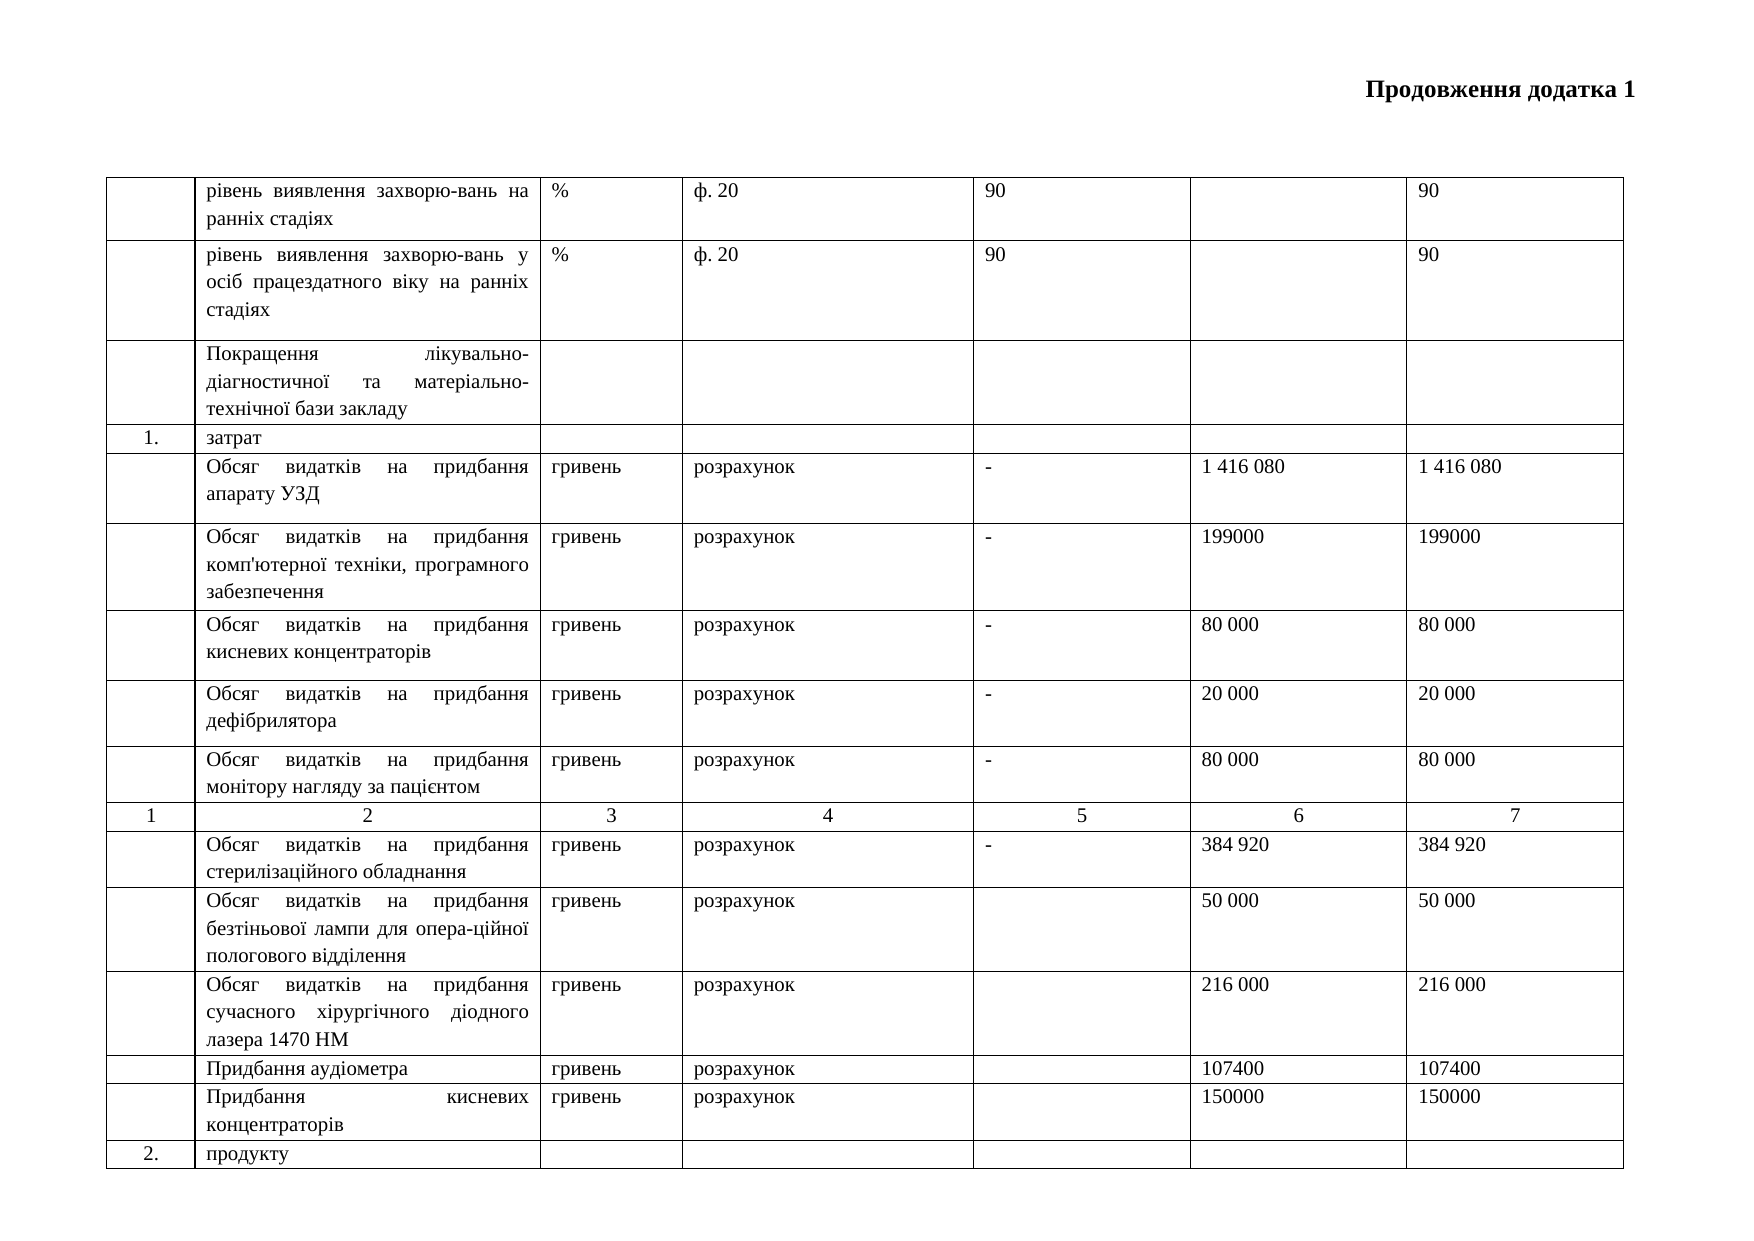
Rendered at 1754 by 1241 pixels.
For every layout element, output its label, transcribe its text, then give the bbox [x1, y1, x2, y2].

table_cell гривень [541, 524, 682, 610]
table_cell рівень виявлення захворю-вань на ранніх стадіях [196, 178, 540, 240]
table_cell [1191, 178, 1406, 240]
table_cell [683, 425, 973, 452]
table_cell 20 000 [1191, 681, 1406, 746]
table_cell гривень [541, 1084, 682, 1139]
table_cell 216 000 [1407, 972, 1623, 1055]
table_cell Покращення лікувально-діагностичної та матеріально-технічної бази закладу [196, 341, 540, 424]
table_cell 107400 [1407, 1056, 1623, 1083]
table_cell [974, 425, 1190, 452]
table_cell 50 000 [1407, 888, 1623, 971]
table_cell Обсяг видатків на придбання апарату УЗД [196, 454, 540, 523]
table_cell ф. 20 [683, 241, 973, 340]
table_cell - [974, 681, 1190, 746]
table_cell 80 000 [1407, 611, 1623, 680]
table_cell - [974, 524, 1190, 610]
table_cell 1 [107, 803, 194, 831]
table_cell Придбання аудіометра [196, 1056, 540, 1083]
table_cell [107, 1084, 194, 1139]
table_cell 1 416 080 [1191, 454, 1406, 523]
table_cell 90 [1407, 241, 1623, 340]
table_cell Обсяг видатків на придбання стерилізаційного обладнання [196, 832, 540, 887]
table_cell ф. 20 [683, 178, 973, 240]
table_cell 5 [974, 803, 1190, 831]
table_cell [1407, 425, 1623, 452]
table_cell 7 [1407, 803, 1623, 831]
table_cell розрахунок [683, 454, 973, 523]
table_cell [107, 611, 194, 680]
table_cell гривень [541, 972, 682, 1055]
table_cell [974, 1084, 1190, 1139]
table_cell [107, 524, 194, 610]
table_cell розрахунок [683, 747, 973, 802]
table_cell [1407, 341, 1623, 424]
table_cell 3 [541, 803, 682, 831]
table_cell розрахунок [683, 681, 973, 746]
table_cell 90 [1407, 178, 1623, 240]
table_cell [107, 832, 194, 887]
table_cell [107, 747, 194, 802]
table_cell [974, 1056, 1190, 1083]
table_cell [107, 178, 194, 240]
table_cell [107, 1056, 194, 1083]
table_cell Обсяг видатків на придбання комп'ютерної техніки, програмного забезпечення [196, 524, 540, 610]
table_cell [107, 454, 194, 523]
table_cell [683, 341, 973, 424]
table_cell Обсяг видатків на придбання монітору нагляду за пацієнтом [196, 747, 540, 802]
table_cell Обсяг видатків на придбання кисневих концентраторів [196, 611, 540, 680]
table_cell гривень [541, 681, 682, 746]
table_cell [1191, 341, 1406, 424]
table_cell продукту [196, 1141, 540, 1168]
table_cell 50 000 [1191, 888, 1406, 971]
table_cell розрахунок [683, 888, 973, 971]
table_cell [1191, 1141, 1406, 1168]
table_cell 80 000 [1191, 611, 1406, 680]
table_cell гривень [541, 611, 682, 680]
table_cell 6 [1191, 803, 1406, 831]
table_cell Обсяг видатків на придбання безтіньової лампи для опера-ційної пологового відділення [196, 888, 540, 971]
table_cell 384 920 [1191, 832, 1406, 887]
table_cell гривень [541, 888, 682, 971]
table_cell 199000 [1407, 524, 1623, 610]
table_cell [107, 241, 194, 340]
table_cell [1191, 241, 1406, 340]
table_cell - [974, 747, 1190, 802]
table_cell [107, 341, 194, 424]
table_cell [541, 425, 682, 452]
table_cell 2. [107, 1141, 194, 1168]
table_cell [107, 681, 194, 746]
table_cell [974, 1141, 1190, 1168]
table_cell 4 [683, 803, 973, 831]
table_cell - [974, 454, 1190, 523]
table_cell 107400 [1191, 1056, 1406, 1083]
table_cell 150000 [1191, 1084, 1406, 1139]
table_cell % [541, 178, 682, 240]
table_cell Обсяг видатків на придбання дефібрилятора [196, 681, 540, 746]
table_cell розрахунок [683, 524, 973, 610]
table_cell - [974, 832, 1190, 887]
table_cell гривень [541, 454, 682, 523]
table_cell рівень виявлення захворю-вань у осіб працездатного віку на ранніх стадіях [196, 241, 540, 340]
table_cell розрахунок [683, 832, 973, 887]
table_cell [1191, 425, 1406, 452]
table_cell гривень [541, 747, 682, 802]
table_cell 384 920 [1407, 832, 1623, 887]
table_cell [541, 341, 682, 424]
table_cell Придбання кисневих концентраторів [196, 1084, 540, 1139]
table_cell [107, 972, 194, 1055]
table_cell - [974, 611, 1190, 680]
table_cell розрахунок [683, 1056, 973, 1083]
table_cell [974, 972, 1190, 1055]
table_cell [541, 1141, 682, 1168]
table_cell розрахунок [683, 972, 973, 1055]
table_cell 90 [974, 178, 1190, 240]
table_cell розрахунок [683, 1084, 973, 1139]
table_cell 199000 [1191, 524, 1406, 610]
table_cell 1. [107, 425, 194, 452]
table_cell 2 [196, 803, 540, 831]
table_cell 1 416 080 [1407, 454, 1623, 523]
table_cell Обсяг видатків на придбання сучасного хірургічного діодного лазера 1470 НМ [196, 972, 540, 1055]
table_cell [974, 888, 1190, 971]
table_cell [1407, 1141, 1623, 1168]
table_cell 80 000 [1407, 747, 1623, 802]
table_cell гривень [541, 1056, 682, 1083]
table_cell 20 000 [1407, 681, 1623, 746]
table_cell 80 000 [1191, 747, 1406, 802]
table_cell [683, 1141, 973, 1168]
table_cell [107, 888, 194, 971]
table_cell затрат [196, 425, 540, 452]
table_cell [974, 341, 1190, 424]
table_cell % [541, 241, 682, 340]
table_cell розрахунок [683, 611, 973, 680]
table_cell гривень [541, 832, 682, 887]
table_cell 150000 [1407, 1084, 1623, 1139]
table_cell 90 [974, 241, 1190, 340]
table_cell 216 000 [1191, 972, 1406, 1055]
